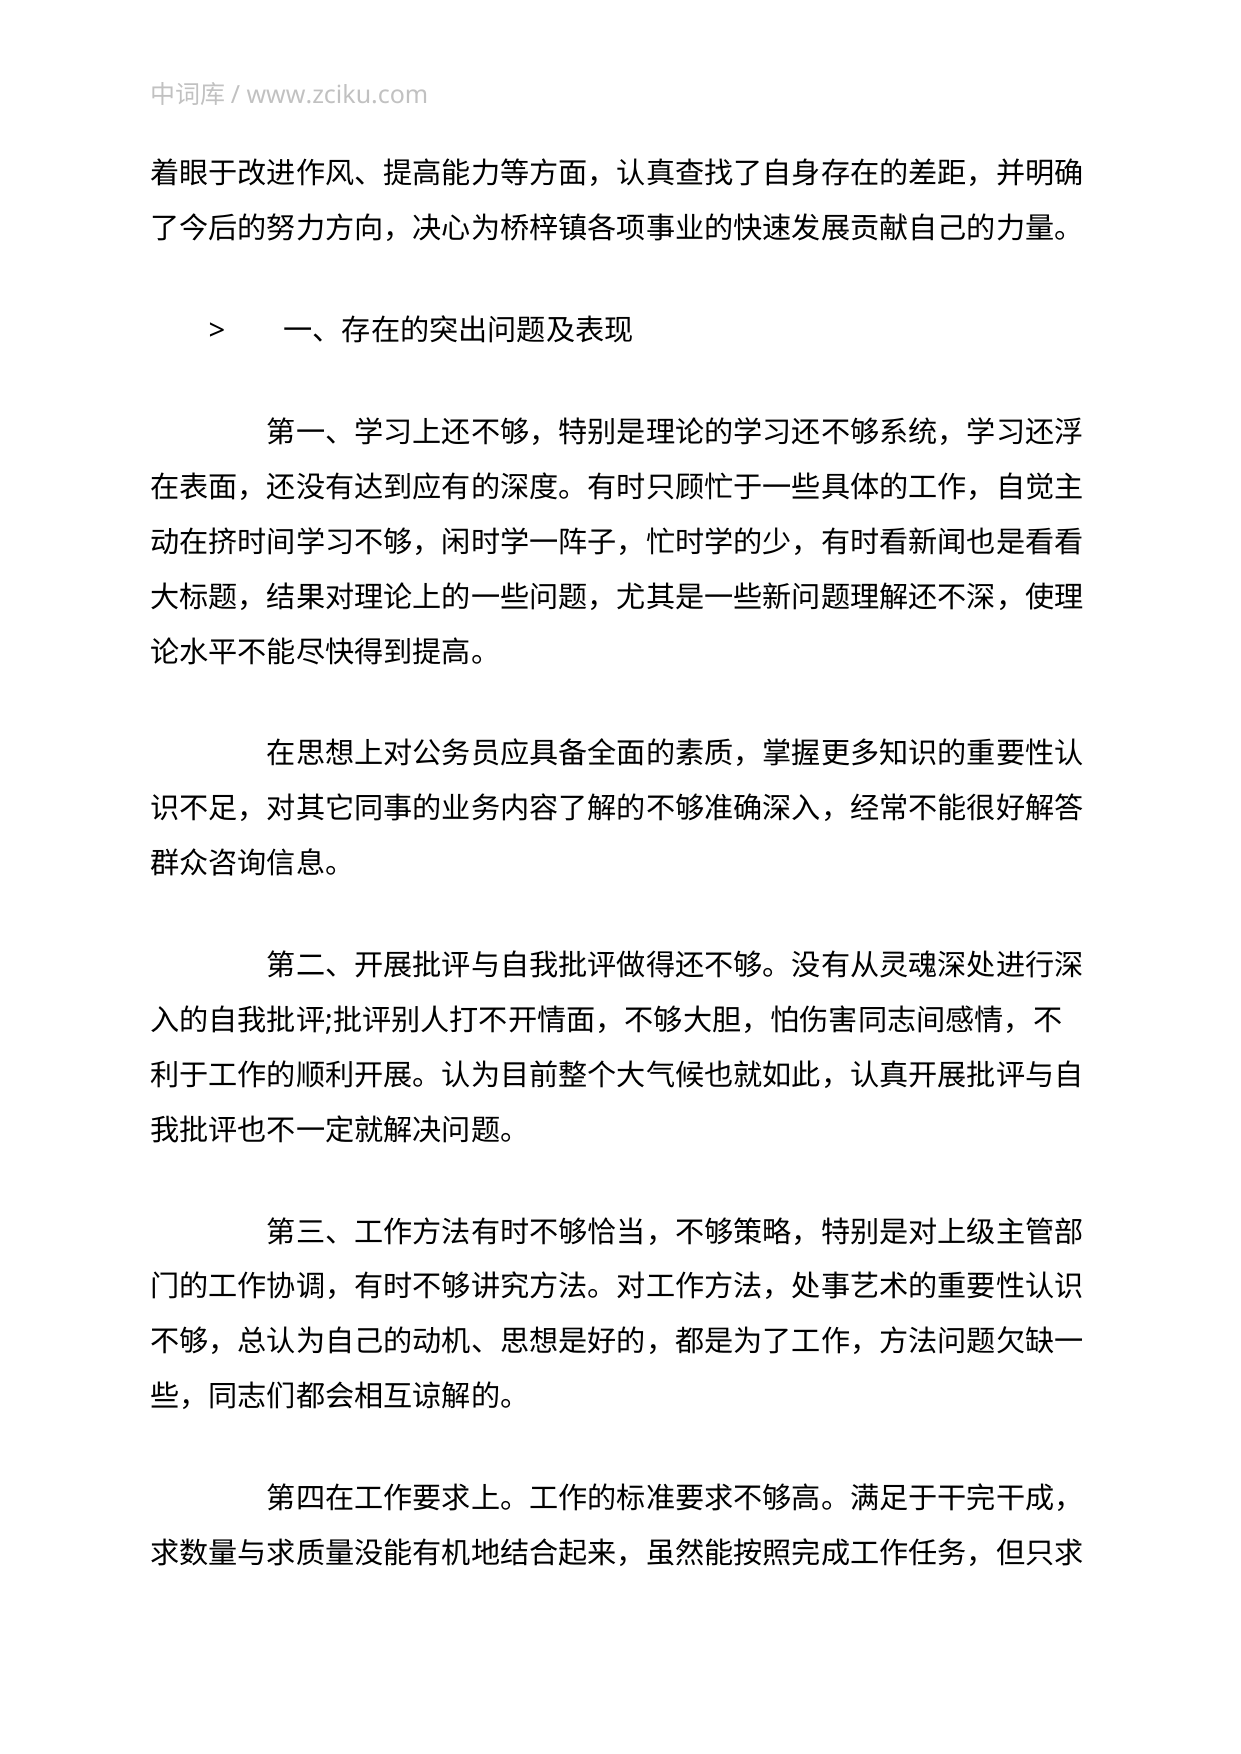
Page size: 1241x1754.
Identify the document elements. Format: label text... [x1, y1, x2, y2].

text > 一、存在的突出问题及表现 [150, 307, 1090, 349]
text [150, 1474, 1090, 1572]
text 在思想上对公务员应具备全面的素质，掌握更多知识的重要性认识不足，对其它同事的业务内容了解的不够准确深入，经常不能很好解答群众咨询信息。 [150, 730, 1090, 882]
text 第三、工作方法有时不够恰当，不够策略，特别是对上级主管部门的工作协调，有时不够讲究方法。对工作方法，处事艺术的重要性认识不够，总认为自己的动机、思想是好的，都是为了工作，方法问题欠缺一些，同志们都会相互谅解的。 [150, 1208, 1090, 1415]
text 第一、学习上还不够，特别是理论的学习还不够系统，学习还浮在表面，还没有达到应有的深度。有时只顾忙于一些具体的工作，自觉主动在挤时间学习不够，闲时学一阵子，忙时学的少，有时看新闻也是看看大标题，结果对理论上的一些问题，尤其是一些新问题理解还不深，使理论水平不能尽快得到提高。 [150, 409, 1090, 671]
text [150, 150, 1090, 247]
text 第二、开展批评与自我批评做得还不够。没有从灵魂深处进行深入的自我批评;批评别人打不开情面，不够大胆，怕伤害同志间感情，不利于工作的顺利开展。认为目前整个大气候也就如此，认真开展批评与自我批评也不一定就解决问题。 [150, 942, 1090, 1149]
